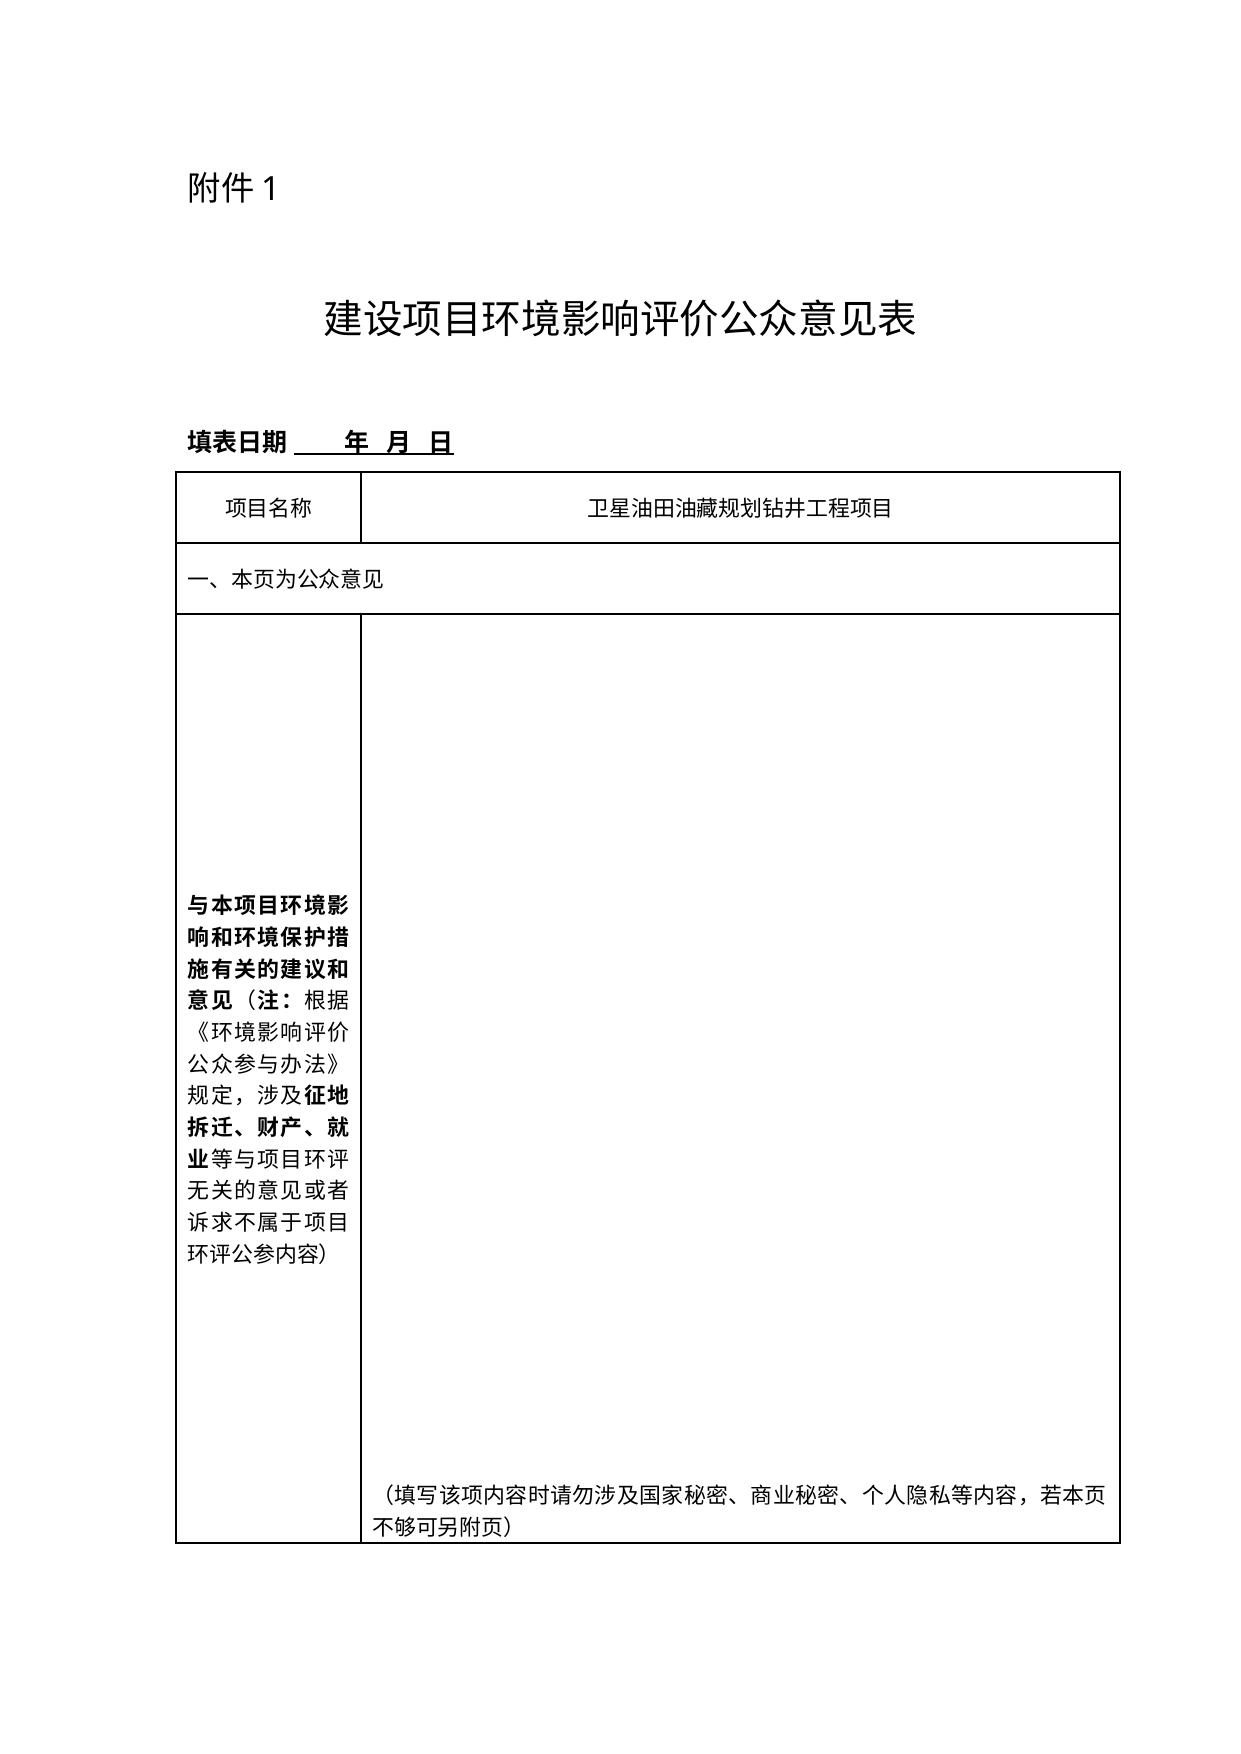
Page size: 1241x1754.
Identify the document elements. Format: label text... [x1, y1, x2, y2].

text 填表日期 年 月 日 [187, 422, 1053, 458]
text 建设项目环境影响评价公众意见表 [187, 288, 1053, 345]
table_header 卫星油田油藏规划钻井工程项目 [362, 473, 1119, 542]
table_cell 与本项目环境影响和环境保护措施有关的建议和意见（注：根据《环境影响评价公众参与办法》规定，涉及征地拆迁、财产、就业等与项目环评无关的意见或者诉求不属于项目环评公参内容） [177, 615, 360, 1542]
table_header 项目名称 [177, 473, 360, 542]
text 附件1 [187, 162, 1053, 210]
table_cell 一、本页为公众意见 [177, 544, 1119, 612]
table_cell （填写该项内容时请勿涉及国家秘密、商业秘密、个人隐私等内容，若本页不够可另附页） [362, 615, 1119, 1542]
